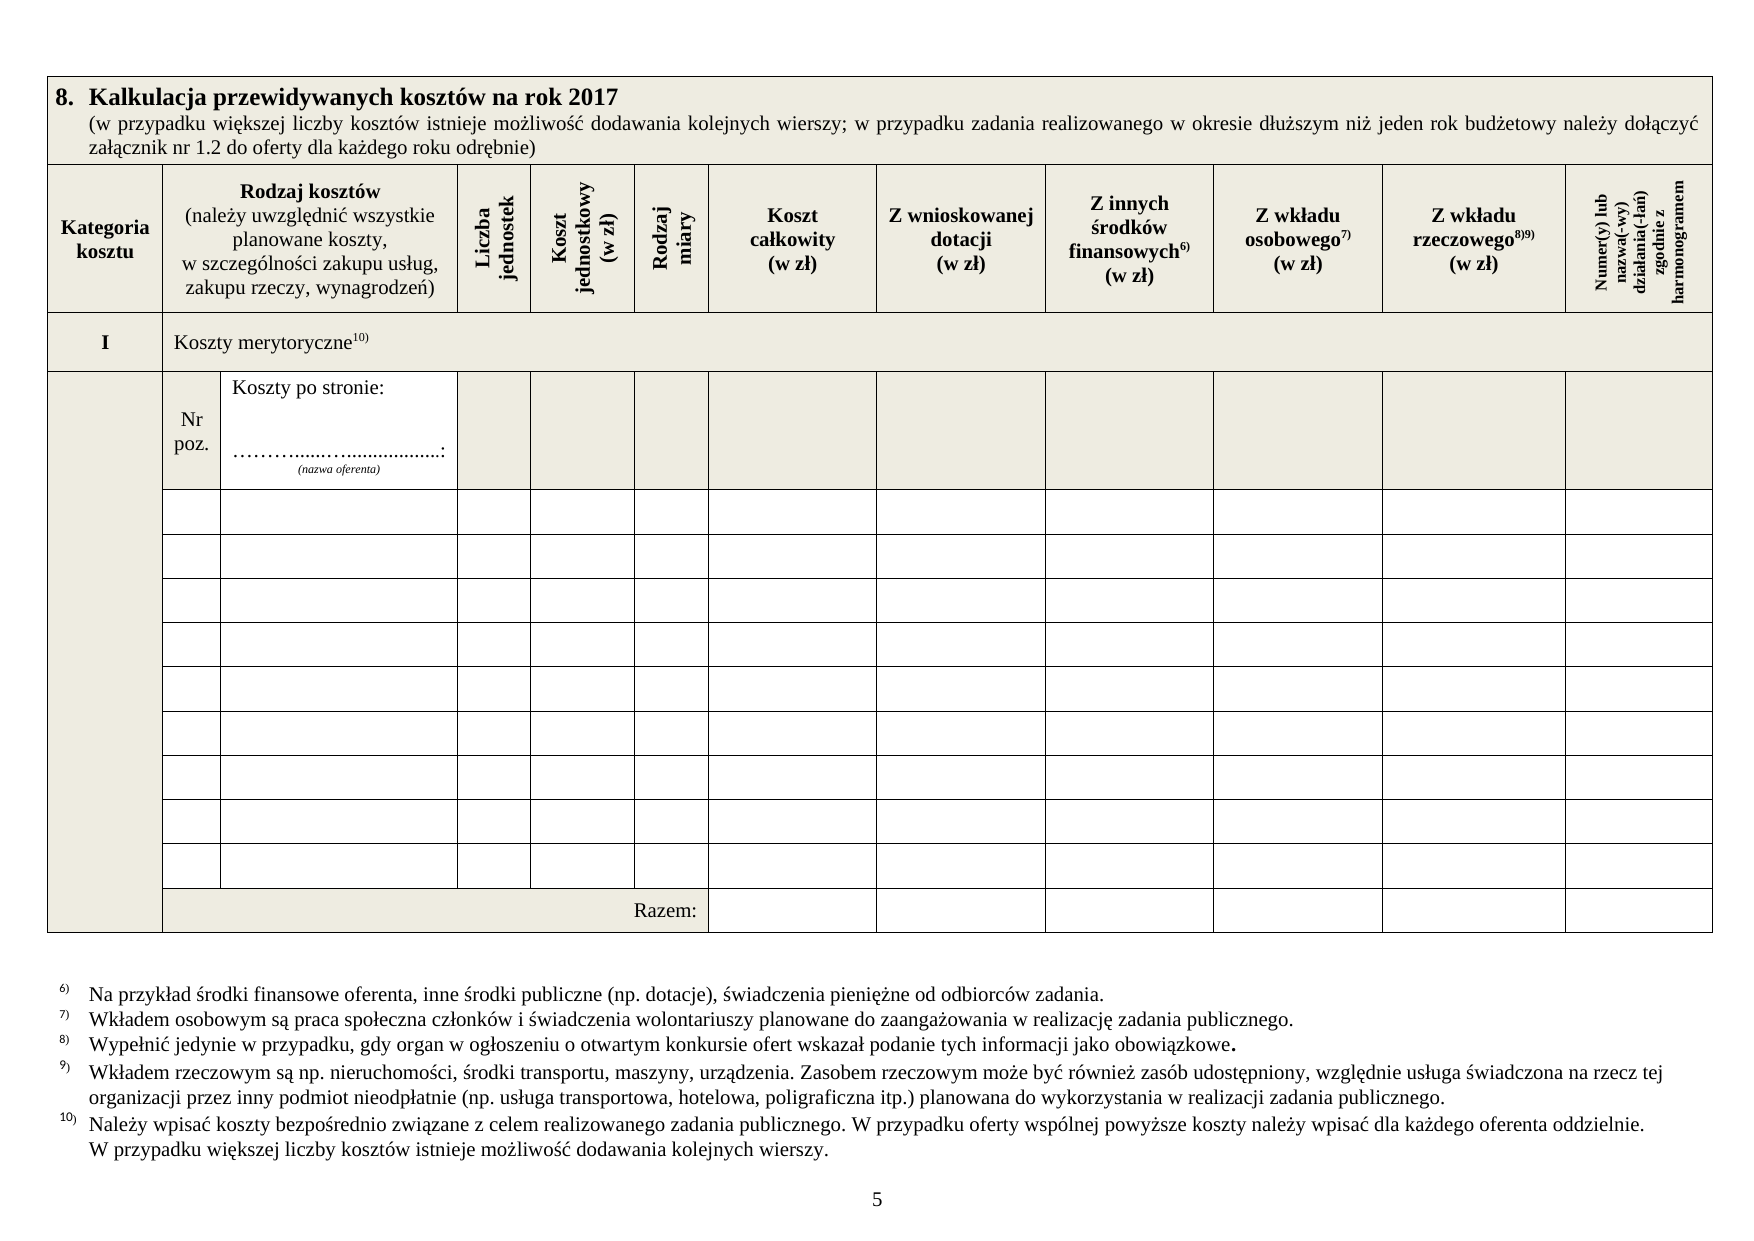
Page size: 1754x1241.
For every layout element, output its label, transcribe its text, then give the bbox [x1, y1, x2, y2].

table_cell Koszt jednostkowy (w zł) [531, 165, 634, 312]
table_cell Rodzaj miary [635, 165, 708, 312]
table_cell [458, 623, 530, 666]
table_cell [877, 579, 1045, 622]
table_cell [877, 372, 1045, 489]
table_cell [1214, 490, 1382, 533]
table_cell [1046, 372, 1213, 489]
table_cell Numer(y) lub nazwa(-wy) działania(-łań) zgodnie z harmonogramem [1566, 165, 1712, 312]
table_cell [1566, 712, 1712, 755]
table_cell [163, 844, 220, 888]
table_cell [1046, 579, 1213, 622]
table_cell [48, 372, 162, 932]
table_cell [458, 535, 530, 578]
table_cell [1214, 579, 1382, 622]
table_cell [531, 490, 634, 533]
table_cell [1566, 756, 1712, 799]
table_cell [1383, 889, 1565, 932]
table_cell [877, 535, 1045, 578]
table_cell [163, 800, 220, 843]
table_cell [221, 579, 457, 622]
table_cell [531, 579, 634, 622]
table_header Kalkulacja przewidywanych kosztów na rok 2017 (w przypadku większej liczby kosztów istnieje możliwość dodawania kolejnych wierszy; w przypadku zadania realizowanego w okresie dłuższym niż jeden rok budżetowy należy dołączyć załącznik nr 1.2 do oferty dla każdego roku odrębnie) [48, 77, 1712, 164]
table_cell [163, 535, 220, 578]
table_cell [1214, 800, 1382, 843]
table_cell [1046, 889, 1213, 932]
table_cell [1214, 535, 1382, 578]
table_cell [1383, 372, 1565, 489]
table_cell Z innych środków finansowych) (w zł) [1046, 165, 1213, 312]
table_cell [635, 623, 708, 666]
table_cell [221, 844, 457, 888]
table_cell [163, 579, 220, 622]
table_cell [458, 800, 530, 843]
table_cell Koszty po stronie: ………......…..................: (nazwa oferenta) [221, 372, 457, 489]
table_cell Koszty merytoryczne) [163, 313, 1712, 371]
table_cell [635, 667, 708, 711]
table_cell Liczba jednostek [458, 165, 530, 312]
table_cell [1383, 756, 1565, 799]
table_cell [1046, 490, 1213, 533]
table_cell [163, 756, 220, 799]
table_cell [458, 490, 530, 533]
table_cell [709, 712, 876, 755]
table_cell [1046, 756, 1213, 799]
table_cell [221, 756, 457, 799]
table_cell [709, 889, 876, 932]
table_cell [877, 623, 1045, 666]
table_cell Z wkładu rzeczowego)) (w zł) [1383, 165, 1565, 312]
table_cell [163, 667, 220, 711]
table_cell [1566, 889, 1712, 932]
table_cell [877, 667, 1045, 711]
table_cell [635, 535, 708, 578]
table_cell [1566, 579, 1712, 622]
table_cell [877, 490, 1045, 533]
table_cell [1214, 756, 1382, 799]
table_cell [1214, 623, 1382, 666]
table_cell [531, 712, 634, 755]
table_cell [531, 372, 634, 489]
table_cell [877, 712, 1045, 755]
table_cell [635, 756, 708, 799]
table_cell [1383, 535, 1565, 578]
table_cell [1046, 535, 1213, 578]
table_cell [531, 800, 634, 843]
table_cell [531, 535, 634, 578]
table_cell [1214, 372, 1382, 489]
table_cell [1046, 712, 1213, 755]
table_cell [709, 756, 876, 799]
table_cell [458, 667, 530, 711]
table_cell [1046, 800, 1213, 843]
table_cell Nr poz. [163, 372, 220, 489]
table_cell [531, 756, 634, 799]
table_cell [531, 844, 634, 888]
table_cell Koszt całkowity (w zł) [709, 165, 876, 312]
table_cell [877, 889, 1045, 932]
table_cell [709, 372, 876, 489]
table_cell [221, 667, 457, 711]
table_cell [1383, 800, 1565, 843]
table_cell [458, 844, 530, 888]
table_cell [877, 800, 1045, 843]
table_cell Z wnioskowanej dotacji (w zł) [877, 165, 1045, 312]
table_cell [1566, 623, 1712, 666]
table_cell [458, 579, 530, 622]
table_cell Z wkładu osobowego) (w zł) [1214, 165, 1382, 312]
table_cell [221, 535, 457, 578]
table_cell [877, 756, 1045, 799]
table_cell [163, 712, 220, 755]
table_cell [1214, 844, 1382, 888]
table_cell [709, 667, 876, 711]
table_cell Kategoria kosztu [48, 165, 162, 312]
table_cell [1214, 667, 1382, 711]
table_cell [709, 490, 876, 533]
table_cell [1566, 490, 1712, 533]
table_cell [877, 844, 1045, 888]
table_cell [635, 844, 708, 888]
table_cell [1214, 889, 1382, 932]
table_cell [1566, 535, 1712, 578]
table_cell [1383, 844, 1565, 888]
table_cell [635, 372, 708, 489]
table_cell [221, 800, 457, 843]
table_cell I [48, 313, 162, 371]
table_cell Razem: [163, 889, 708, 932]
table_cell [709, 844, 876, 888]
table_cell [221, 712, 457, 755]
table_cell [221, 490, 457, 533]
table_cell [1566, 800, 1712, 843]
table_cell [1383, 579, 1565, 622]
table_cell [635, 490, 708, 533]
table_cell [1383, 667, 1565, 711]
table_cell [709, 623, 876, 666]
table_cell [1214, 712, 1382, 755]
table_cell [1566, 667, 1712, 711]
table_cell [1046, 844, 1213, 888]
table_cell [1566, 372, 1712, 489]
table_cell [709, 579, 876, 622]
table_cell [531, 667, 634, 711]
table_cell [163, 623, 220, 666]
table_cell [635, 800, 708, 843]
table_cell [1383, 490, 1565, 533]
table_cell [531, 623, 634, 666]
table_cell [221, 623, 457, 666]
table_cell [635, 579, 708, 622]
table_cell [709, 800, 876, 843]
table_cell [1566, 844, 1712, 888]
table_cell [1046, 623, 1213, 666]
table_cell [458, 712, 530, 755]
table_cell [458, 756, 530, 799]
table_cell [1383, 712, 1565, 755]
table_cell [163, 490, 220, 533]
table_cell [709, 535, 876, 578]
table_cell [635, 712, 708, 755]
table_cell [1046, 667, 1213, 711]
table_cell [1383, 623, 1565, 666]
table_cell Rodzaj kosztów (należy uwzględnić wszystkie planowane koszty, w szczególności zakupu usług, zakupu rzeczy, wynagrodzeń) [163, 165, 457, 312]
table_cell [458, 372, 530, 489]
